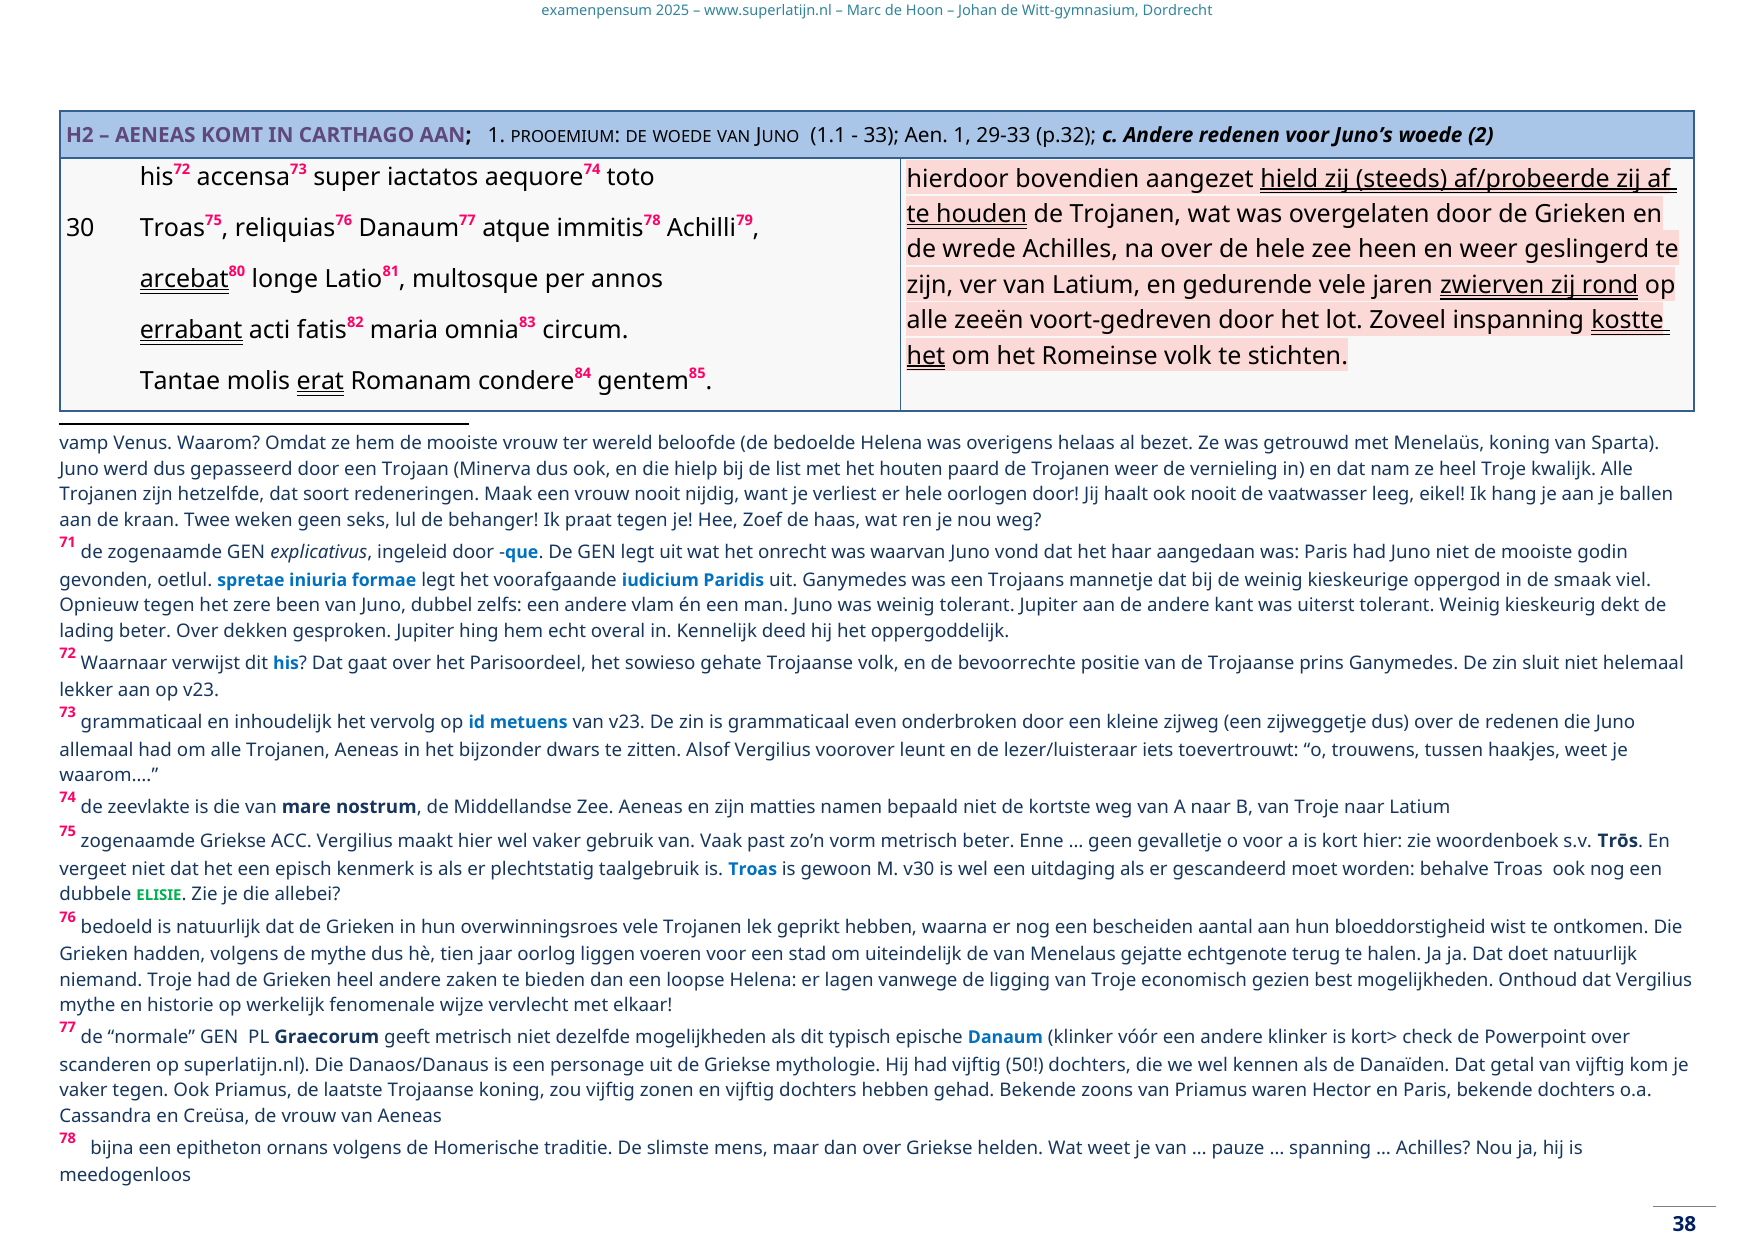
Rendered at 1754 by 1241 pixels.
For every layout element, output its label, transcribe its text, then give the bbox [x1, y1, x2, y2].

table_header H2 – AENEAS KOMT IN CARTHAGO AAN; 1. prooemium: de woede van Juno (1.1 - 33); Aen. 1, 29-33 (p.32); c. Andere redenen voor Juno’s woede (2) [61, 112, 1693, 157]
table_cell his accensa super iactatos aequore toto 30 Troas, reliquias Danaum atque immitis Achilli, arcebat longe Latio, multosque per annos errabant acti fatis maria omnia circum. Tantae molis erat Romanam condere gentem. [61, 159, 900, 410]
table_cell hierdoor bovendien aangezet hield zij (steeds) af/probeerde zij af te houden de Trojanen, wat was overgelaten door de Grieken en de wrede Achilles, na over de hele zee heen en weer geslingerd te zijn, ver van Latium, en gedurende vele jaren zwierven zij rond op alle zeeën voort-gedreven door het lot. Zoveel inspanning kostte het om het Romeinse volk te stichten. [901, 159, 1693, 410]
